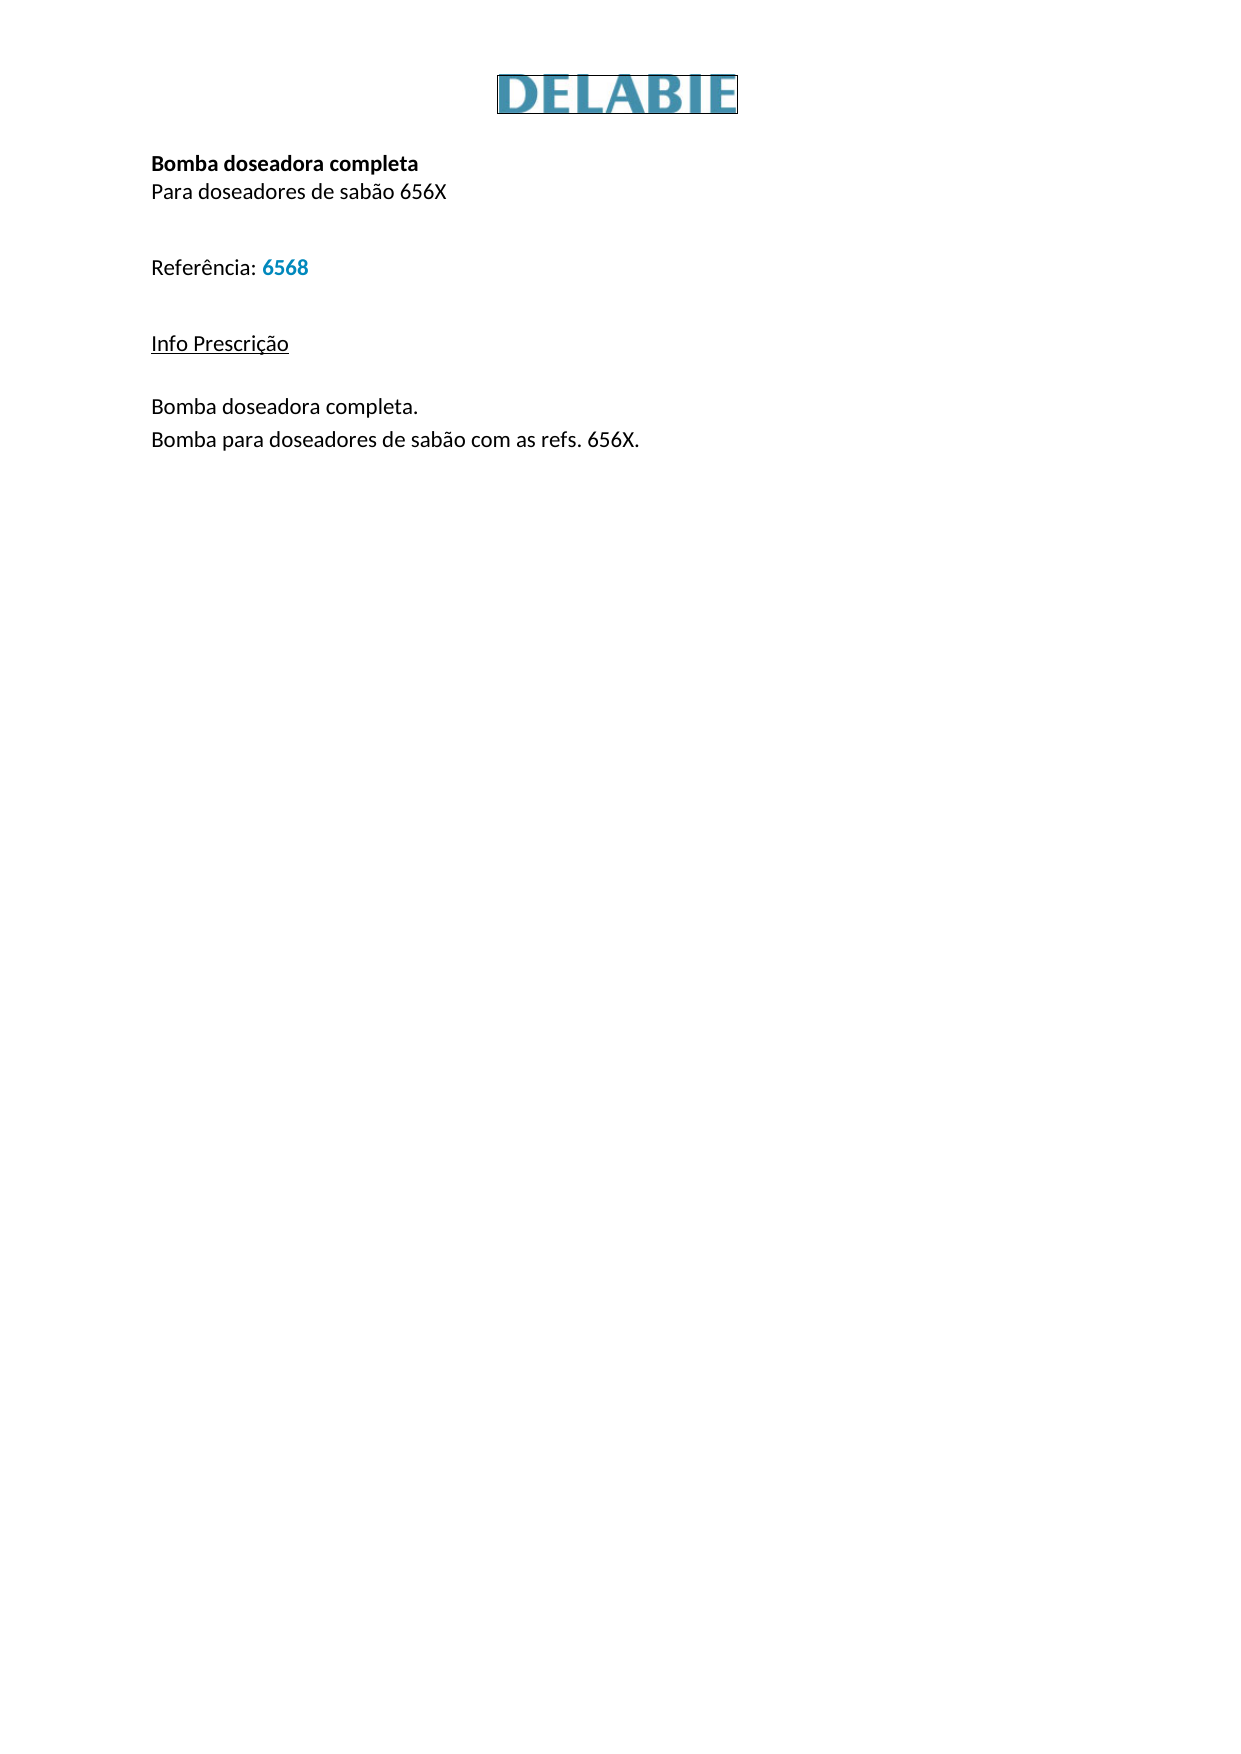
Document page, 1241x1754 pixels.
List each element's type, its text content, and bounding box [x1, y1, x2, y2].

text Referência: 6568 [151, 253, 1084, 281]
text Bomba doseadora completa [151, 149, 1084, 177]
text Para doseadores de sabão 656X [151, 177, 1084, 205]
text Info Prescrição [151, 329, 1084, 357]
text Bomba para doseadores de sabão com as refs. 656X. [151, 426, 1084, 453]
text Bomba doseadora completa. [151, 392, 1084, 420]
picture [498, 76, 737, 113]
